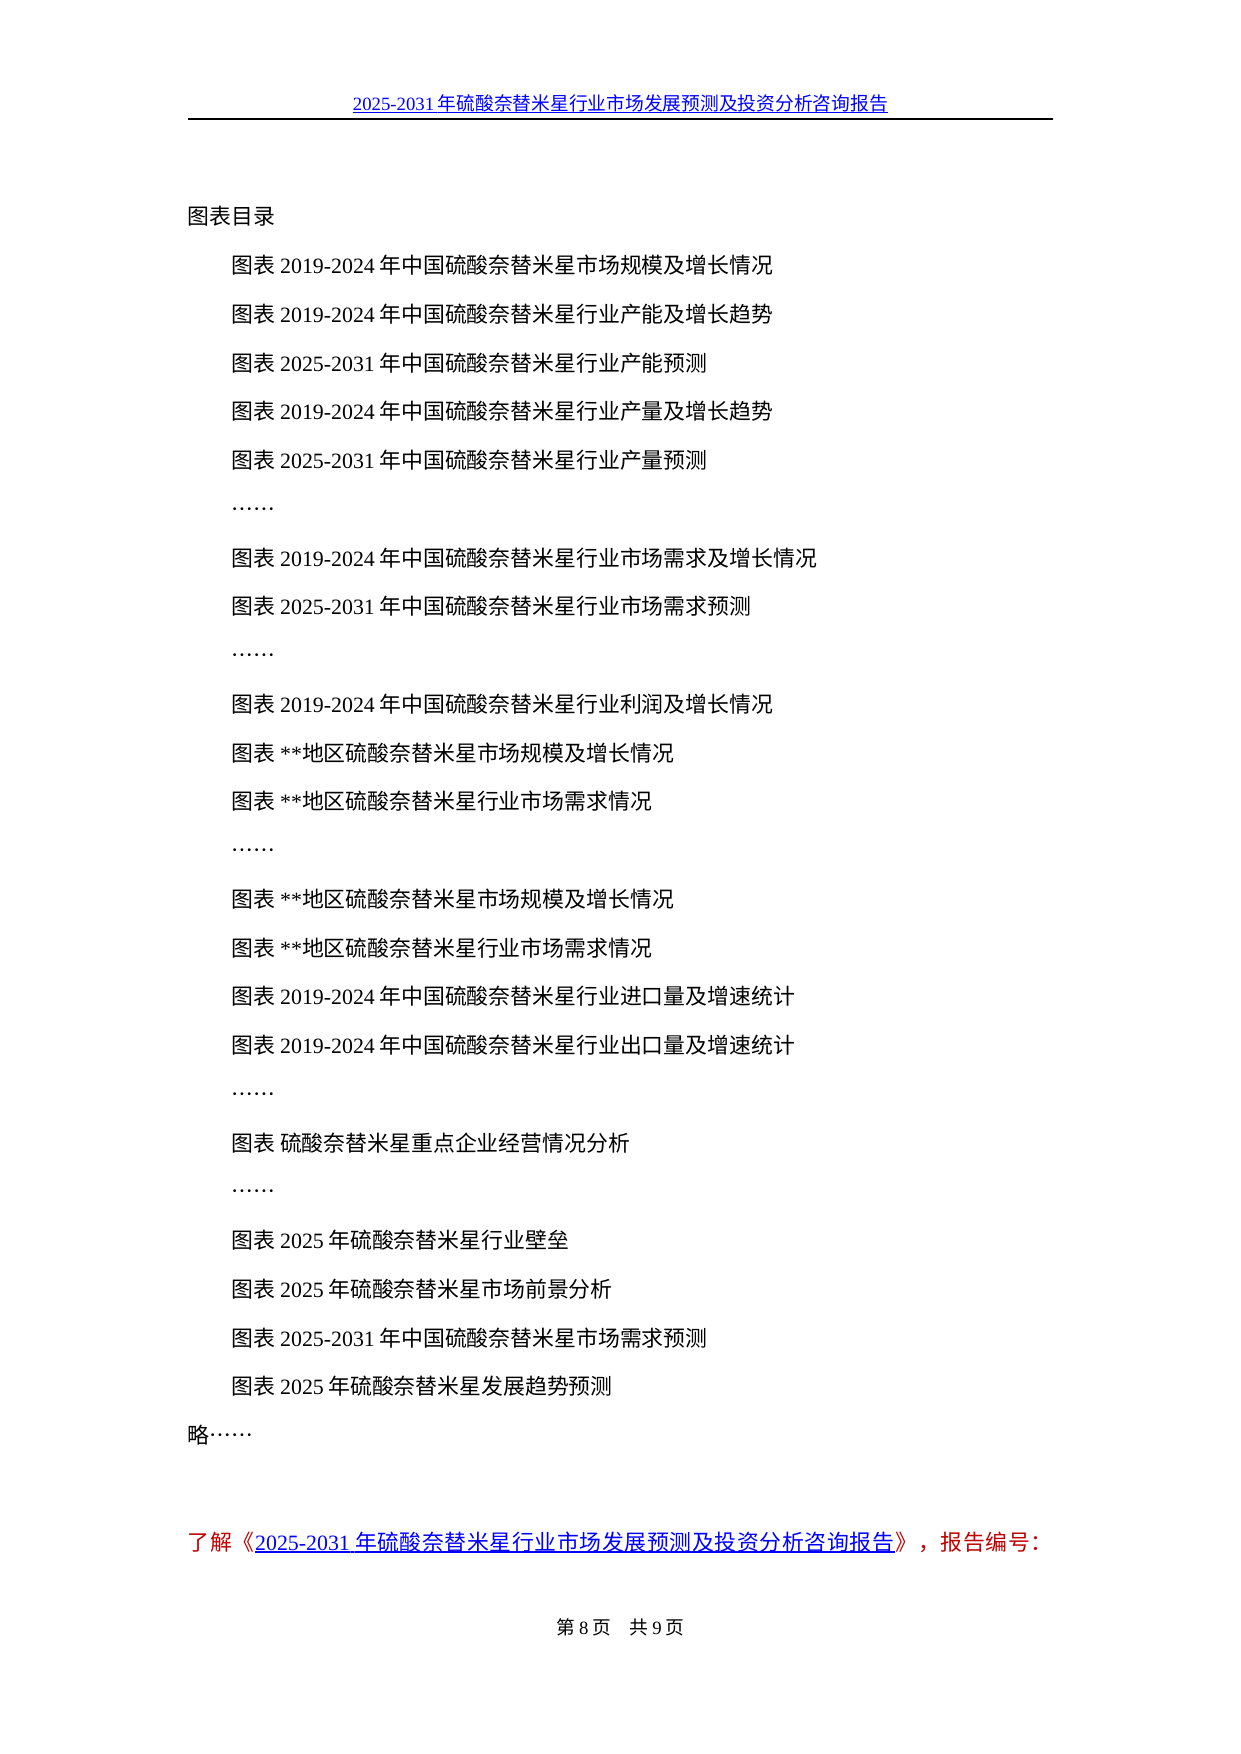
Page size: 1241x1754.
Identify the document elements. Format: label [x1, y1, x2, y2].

text [187, 1524, 1053, 1557]
text [187, 150, 1053, 1450]
